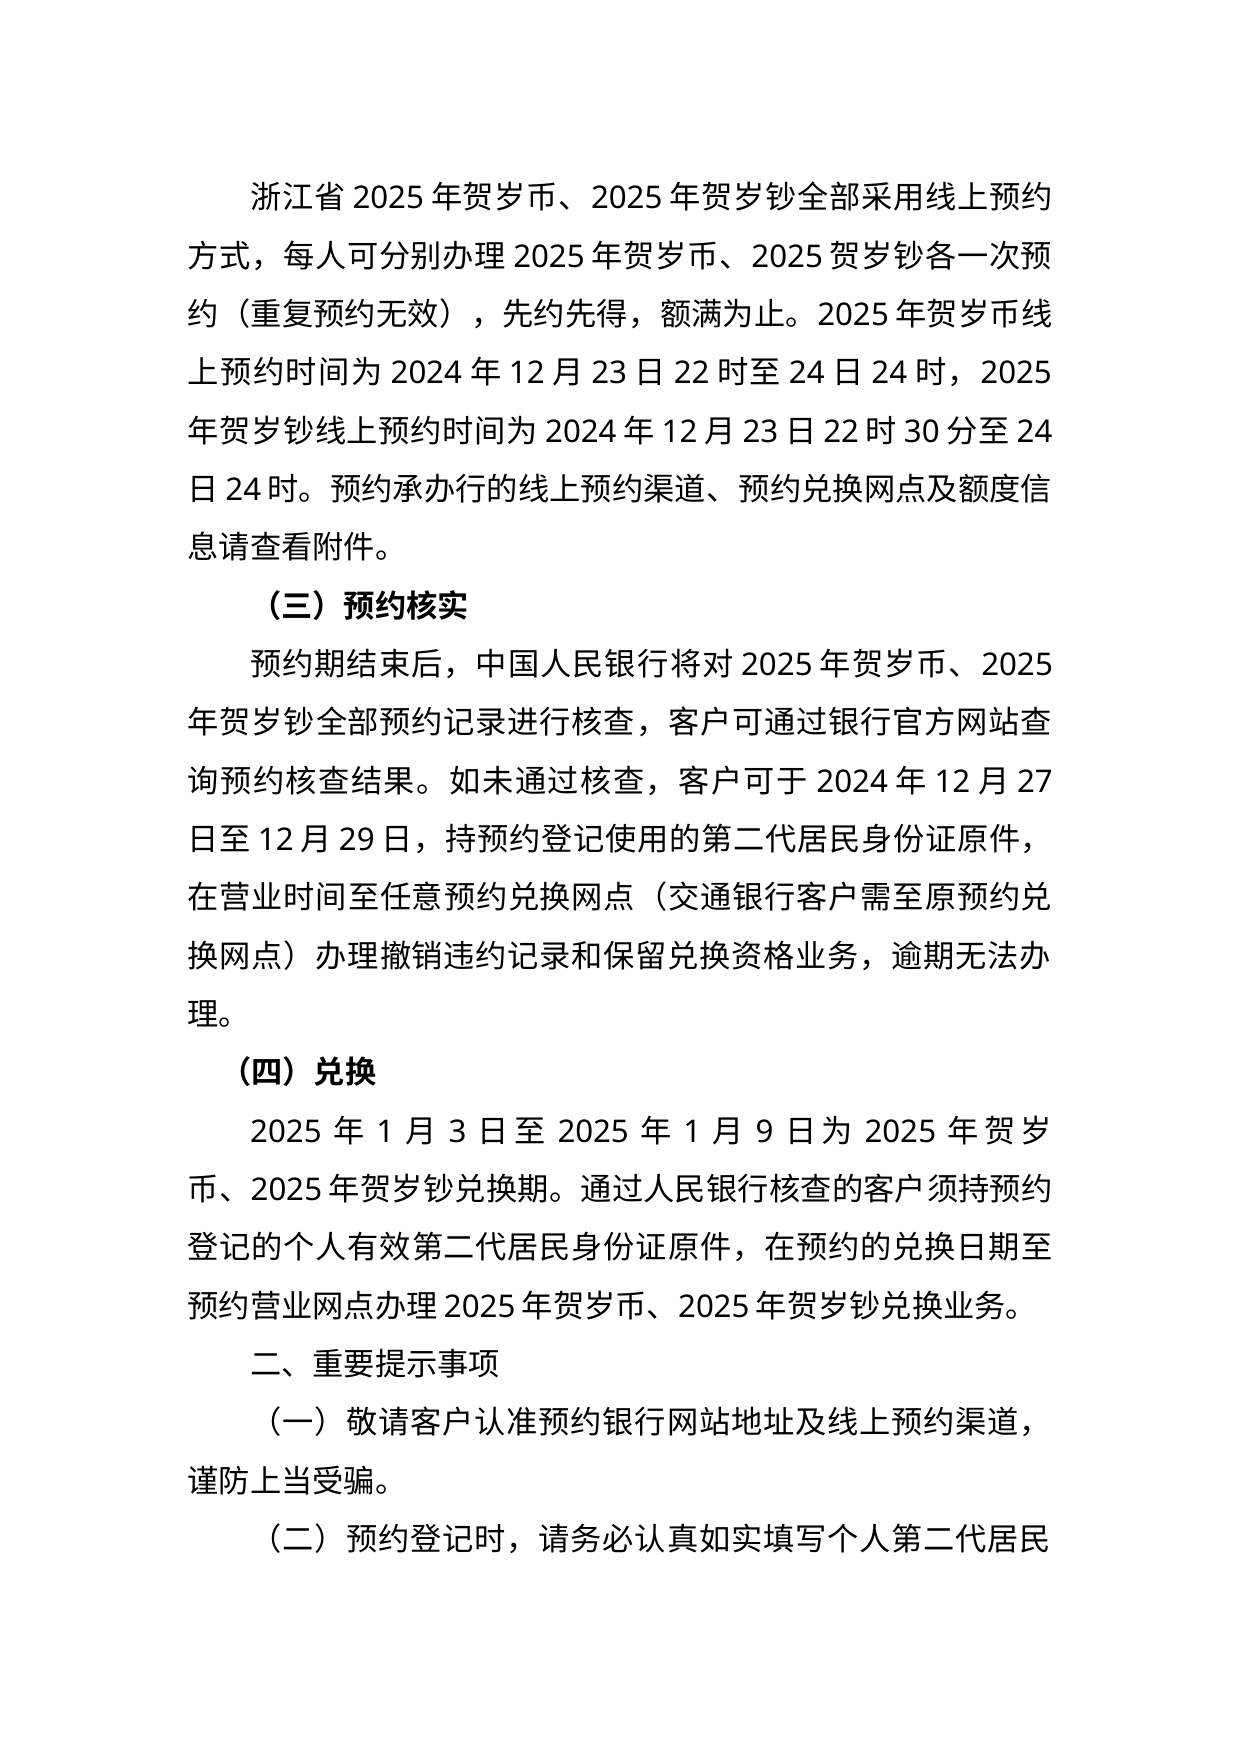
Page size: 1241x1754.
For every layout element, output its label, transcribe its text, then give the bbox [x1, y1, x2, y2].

list 二、重要提示事项 [187, 1329, 1053, 1387]
text （三）预约核实 [187, 570, 1053, 629]
text 预约期结束后，中国人民银行将对2025年贺岁币、2025年贺岁钞全部预约记录进行核查，客户可通过银行官方网站查询预约核查结果。如未通过核查，客户可于2024年12月27日至12月29日，持预约登记使用的第二代居民身份证原件，在营业时间至任意预约兑换网点（交通银行客户需至原预约兑换网点）办理撤销违约记录和保留兑换资格业务，逾期无法办理。 [187, 629, 1053, 1037]
text （四）兑换 [187, 1037, 1053, 1095]
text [187, 1504, 1053, 1562]
list （一）敬请客户认准预约银行网站地址及线上预约渠道，谨防上当受骗。 [187, 1387, 1053, 1504]
text 2025年1月3日至2025年1月9日为2025年贺岁币、2025年贺岁钞兑换期。通过人民银行核查的客户须持预约登记的个人有效第二代居民身份证原件，在预约的兑换日期至预约营业网点办理2025年贺岁币、2025年贺岁钞兑换业务。 [187, 1095, 1053, 1329]
text 浙江省2025年贺岁币、2025年贺岁钞全部采用线上预约方式，每人可分别办理2025年贺岁币、2025贺岁钞各一次预约（重复预约无效），先约先得，额满为止。2025年贺岁币线上预约时间为2024年12月23日22时至24日24时，2025年贺岁钞线上预约时间为2024年12月23日22时30分至24日24时。预约承办行的线上预约渠道、预约兑换网点及额度信息请查看附件。 [187, 162, 1053, 570]
